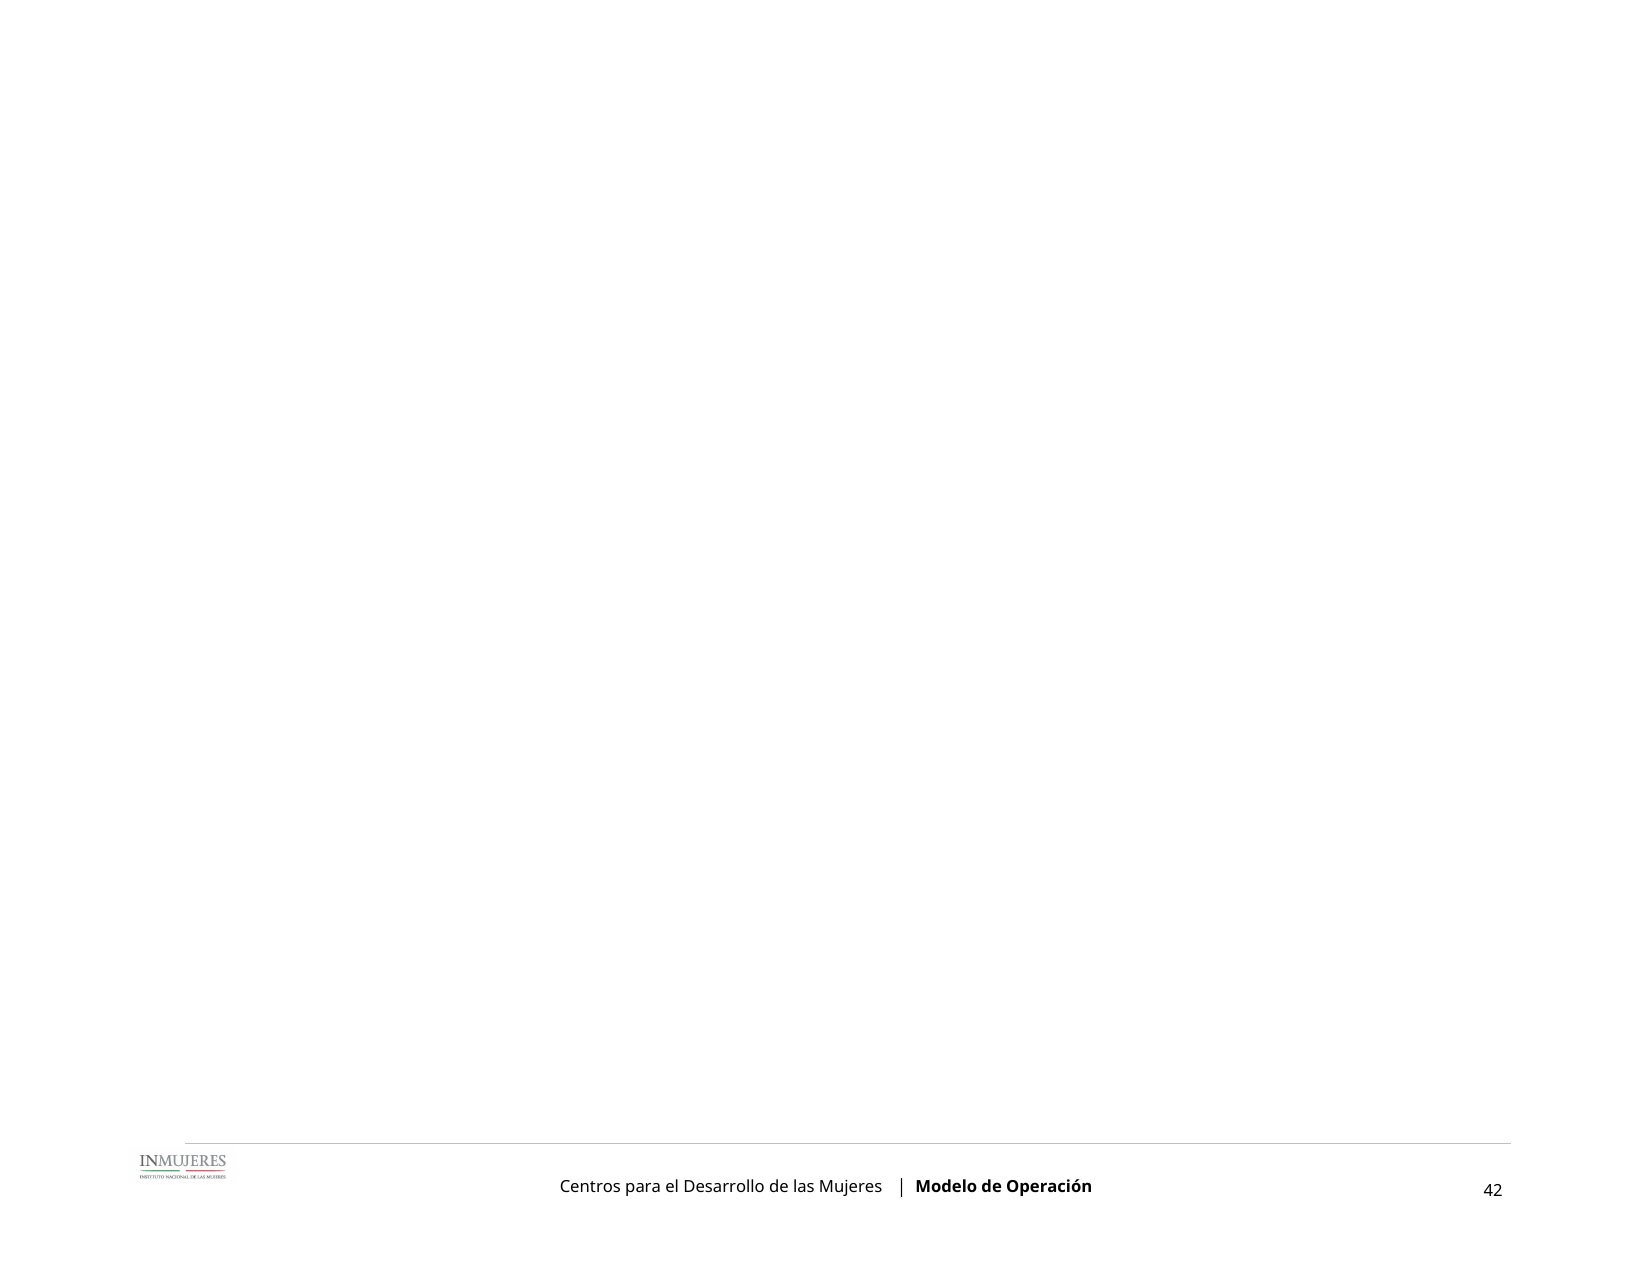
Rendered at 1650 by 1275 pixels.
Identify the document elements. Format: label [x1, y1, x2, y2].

picture [128, 1147, 237, 1185]
